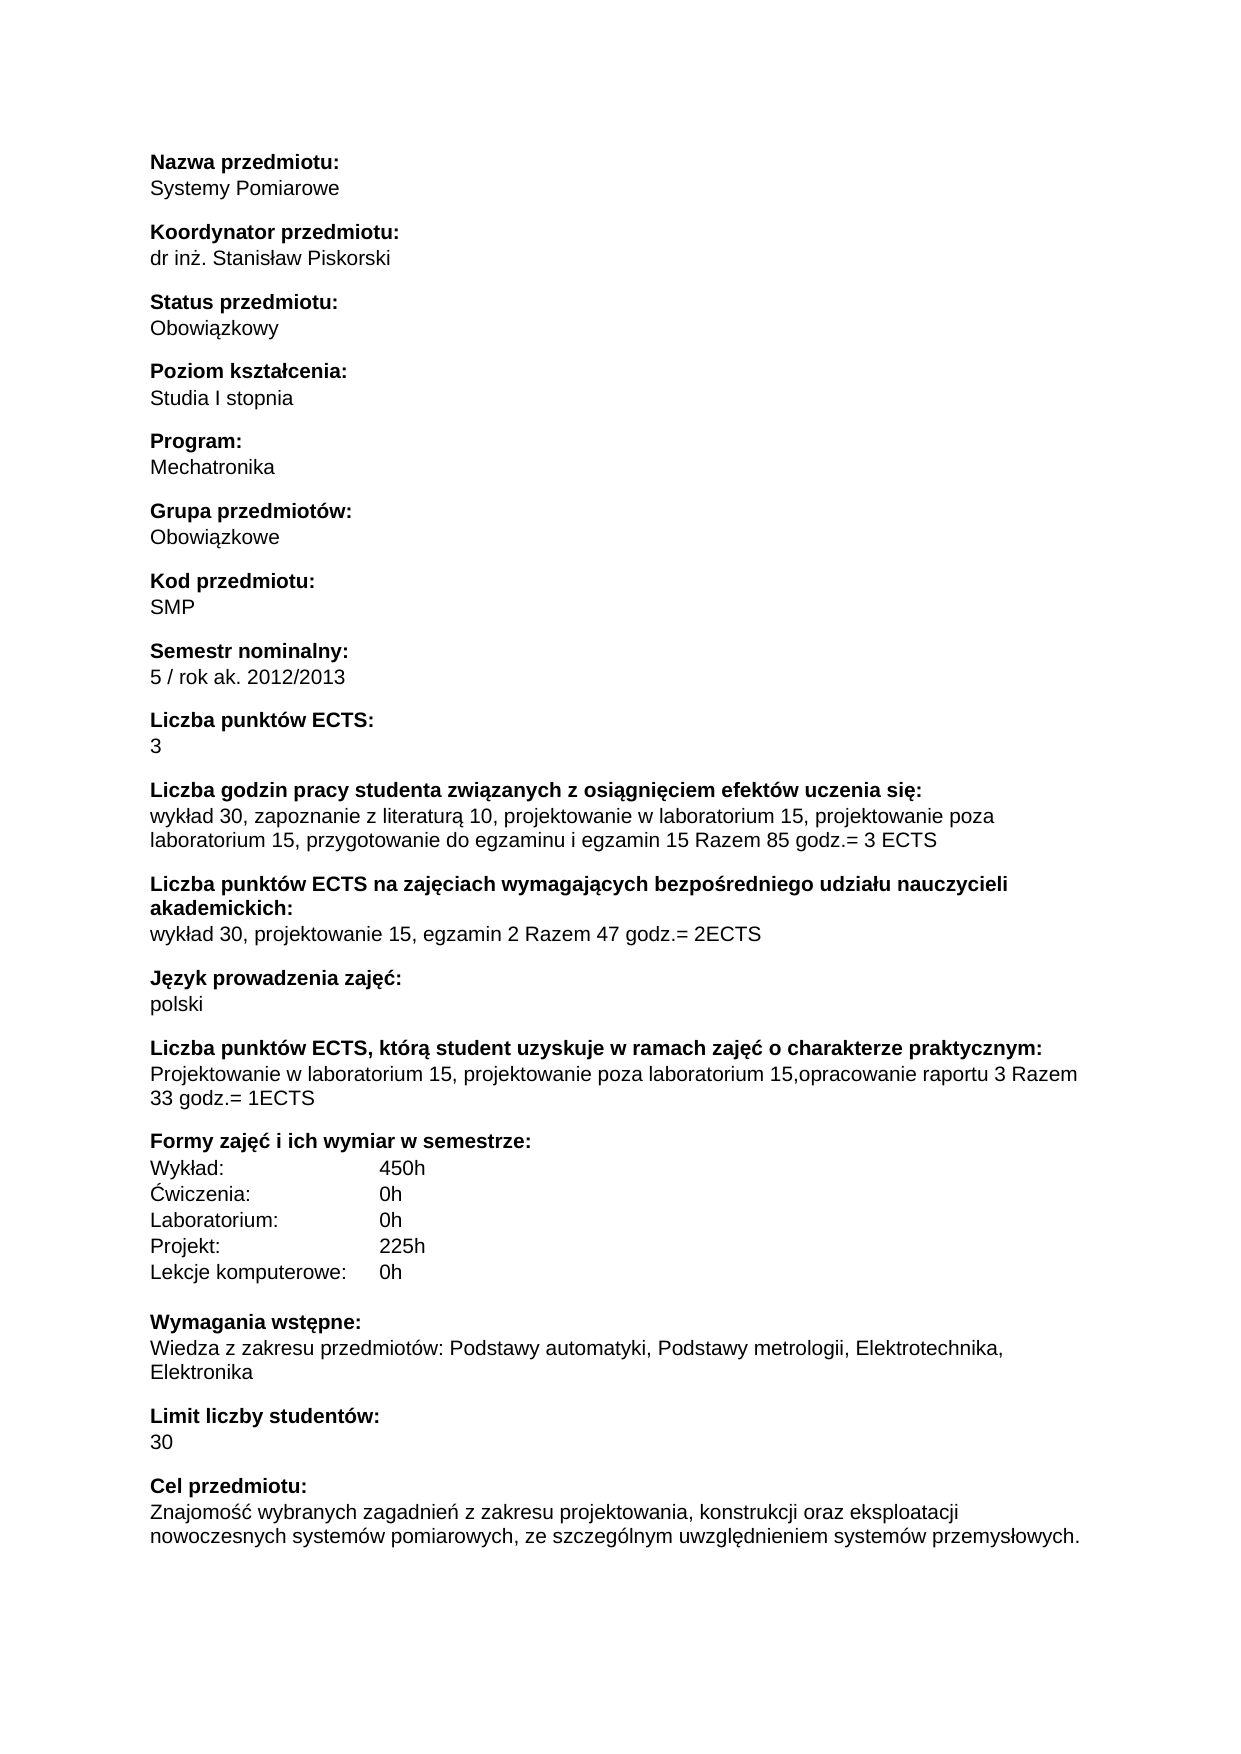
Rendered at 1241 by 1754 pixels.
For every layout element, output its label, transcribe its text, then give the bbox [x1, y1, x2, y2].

text Systemy Pomiarowe [150, 176, 1090, 200]
text 5 / rok ak. 2012/2013 [150, 664, 1090, 688]
text Kod przedmiotu: [150, 569, 1090, 593]
text Liczba godzin pracy studenta związanych z osiągnięciem efektów uczenia się: [150, 778, 1090, 802]
table_cell 0h [369, 1206, 597, 1232]
text Koordynator przedmiotu: [150, 220, 1090, 244]
table_cell 0h [369, 1258, 597, 1284]
text polski [150, 992, 1090, 1016]
text Status przedmiotu: [150, 289, 1090, 313]
text Mechatronika [150, 455, 1090, 479]
table_header 450h [369, 1156, 597, 1180]
text Formy zajęć i ich wymiar w semestrze: [150, 1129, 1090, 1153]
text wykład 30, zapoznanie z literaturą 10, projektowanie w laboratorium 15, projektowanie poza laboratorium 15, przygotowanie do egzaminu i egzamin 15 Razem 85 godz.= 3 ECTS [150, 804, 1090, 852]
text Znajomość wybranych zagadnień z zakresu projektowania, konstrukcji oraz eksploatacji nowoczesnych systemów pomiarowych, ze szczególnym uwzględnieniem systemów przemysłowych. [150, 1499, 1090, 1547]
text Liczba punktów ECTS, którą student uzyskuje w ramach zajęć o charakterze praktycznym: [150, 1035, 1090, 1059]
text Cel przedmiotu: [150, 1473, 1090, 1497]
table_cell Ćwiczenia: [140, 1182, 367, 1206]
text Grupa przedmiotów: [150, 499, 1090, 523]
text Program: [150, 429, 1090, 453]
text Studia I stopnia [150, 385, 1090, 409]
table_header Wykład: [140, 1156, 367, 1180]
text 3 [150, 734, 1090, 758]
table_cell 0h [369, 1180, 597, 1206]
text Liczba punktów ECTS na zajęciach wymagających bezpośredniego udziału nauczycieli akademickich: [150, 872, 1090, 920]
text Obowiązkowy [150, 316, 1090, 339]
text Wymagania wstępne: [150, 1310, 1090, 1334]
text Obowiązkowe [150, 525, 1090, 549]
text Projektowanie w laboratorium 15, projektowanie poza laboratorium 15,opracowanie raportu 3 Razem 33 godz.= 1ECTS [150, 1061, 1090, 1109]
text wykład 30, projektowanie 15, egzamin 2 Razem 47 godz.= 2ECTS [150, 922, 1090, 946]
text Limit liczby studentów: [150, 1404, 1090, 1428]
text 30 [150, 1430, 1090, 1454]
text Wiedza z zakresu przedmiotów: Podstawy automatyki, Podstawy metrologii, Elektrotechnika, Elektronika [150, 1336, 1090, 1384]
text SMP [150, 595, 1090, 619]
text Poziom kształcenia: [150, 359, 1090, 383]
text Język prowadzenia zajęć: [150, 966, 1090, 989]
table_cell Laboratorium: [140, 1208, 367, 1232]
text Nazwa przedmiotu: [150, 150, 1090, 174]
table_cell Lekcje komputerowe: [140, 1260, 367, 1284]
table_cell Projekt: [140, 1234, 367, 1258]
table_cell 225h [369, 1232, 597, 1258]
text Liczba punktów ECTS: [150, 708, 1090, 732]
text dr inż. Stanisław Piskorski [150, 246, 1090, 270]
text Semestr nominalny: [150, 638, 1090, 662]
